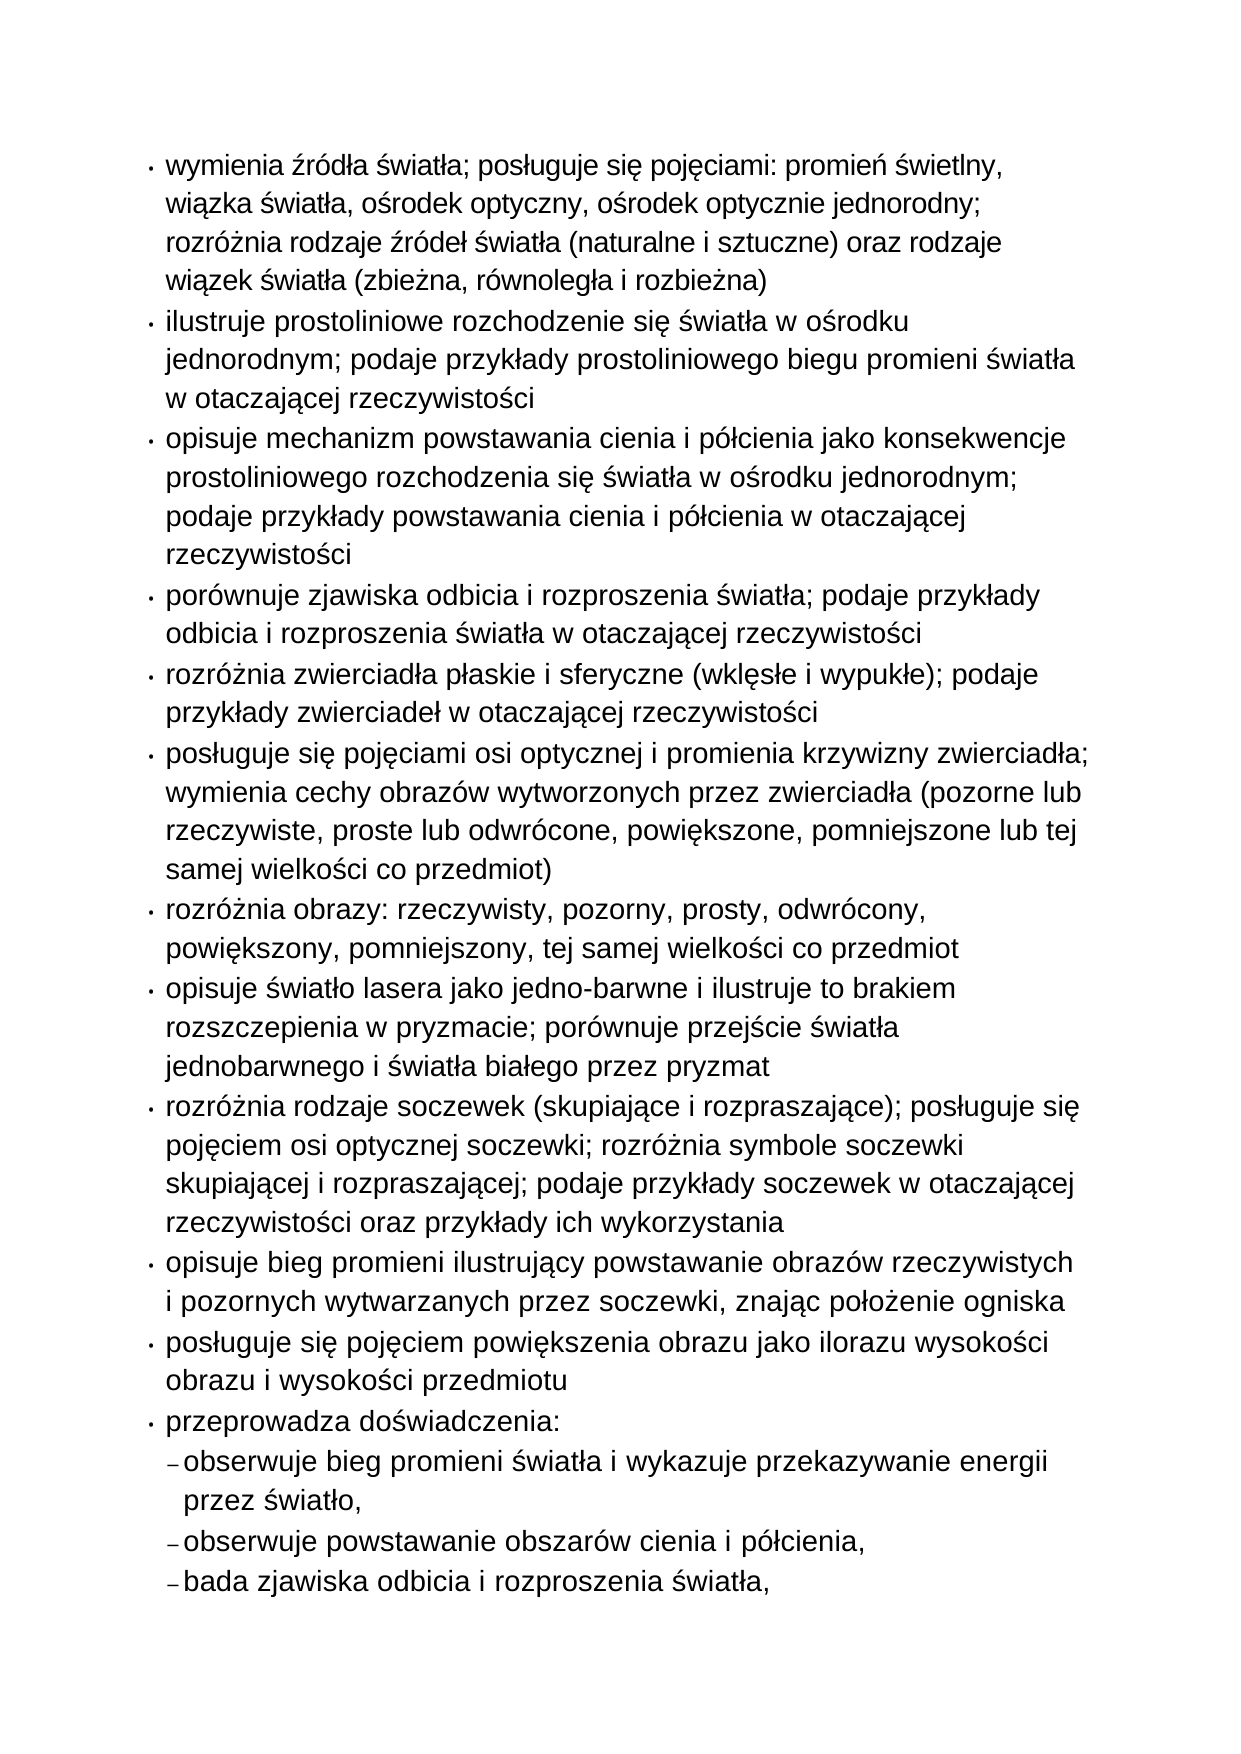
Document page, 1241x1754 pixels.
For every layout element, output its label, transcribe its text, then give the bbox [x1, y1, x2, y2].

list rozróżnia obrazy: rzeczywisty, pozorny, prosty, odwrócony, powiększony, pomniejszony, tej samej wielkości co przedmiot [148, 892, 1093, 964]
list rozróżnia rodzaje soczewek (skupiające i rozpraszające); posługuje się pojęciem osi optycznej soczewki; rozróżnia symbole soczewki skupiającej i rozpraszającej; podaje przykłady soczewek w otaczającej rzeczywistości oraz przykłady ich wykorzystania [148, 1089, 1093, 1238]
list rozróżnia zwierciadła płaskie i sferyczne (wklęsłe i wypukłe); podaje przykłady zwierciadeł w otaczającej rzeczywistości [148, 657, 1093, 729]
list wymienia źródła światła; posługuje się pojęciami: promień świetlny, wiązka światła, ośrodek optyczny, ośrodek optycznie jednorodny; rozróżnia rodzaje źródeł światła (naturalne i sztuczne) oraz rodzaje wiązek światła (zbieżna, równoległa i rozbieżna) [148, 148, 1093, 297]
list przeprowadza doświadczenia: [148, 1404, 1093, 1437]
list posługuje się pojęciem powiększenia obrazu jako ilorazu wysokości obrazu i wysokości przedmiotu [148, 1325, 1093, 1397]
list opisuje bieg promieni ilustrujący powstawanie obrazów rzeczywistych i pozornych wytwarzanych przez soczewki, znając położenie ogniska [148, 1246, 1093, 1318]
list bada zjawiska odbicia i rozproszenia światła, [165, 1564, 1093, 1598]
list ilustruje prostoliniowe rozchodzenie się światła w ośrodku jednorodnym; podaje przykłady prostoliniowego biegu promieni światła w otaczającej rzeczywistości [148, 304, 1093, 414]
list obserwuje powstawanie obszarów cienia i półcienia, [165, 1524, 1093, 1557]
list porównuje zjawiska odbicia i rozproszenia światła; podaje przykłady odbicia i rozproszenia światła w otaczającej rzeczywistości [148, 578, 1093, 650]
list posługuje się pojęciami osi optycznej i promienia krzywizny zwierciadła; wymienia cechy obrazów wytworzonych przez zwierciadła (pozorne lub rzeczywiste, proste lub odwrócone, powiększone, pomniejszone lub tej samej wielkości co przedmiot) [148, 736, 1093, 885]
list opisuje światło lasera jako jedno-barwne i ilustruje to brakiem rozszczepienia w pryzmacie; porównuje przejście światła jednobarwnego i światła białego przez pryzmat [148, 972, 1093, 1082]
list opisuje mechanizm powstawania cienia i półcienia jako konsekwencje prostoliniowego rozchodzenia się światła w ośrodku jednorodnym; podaje przykłady powstawania cienia i półcienia w otaczającej rzeczywistości [148, 422, 1093, 571]
list obserwuje bieg promieni światła i wykazuje przekazywanie energii przez światło, [165, 1444, 1093, 1517]
